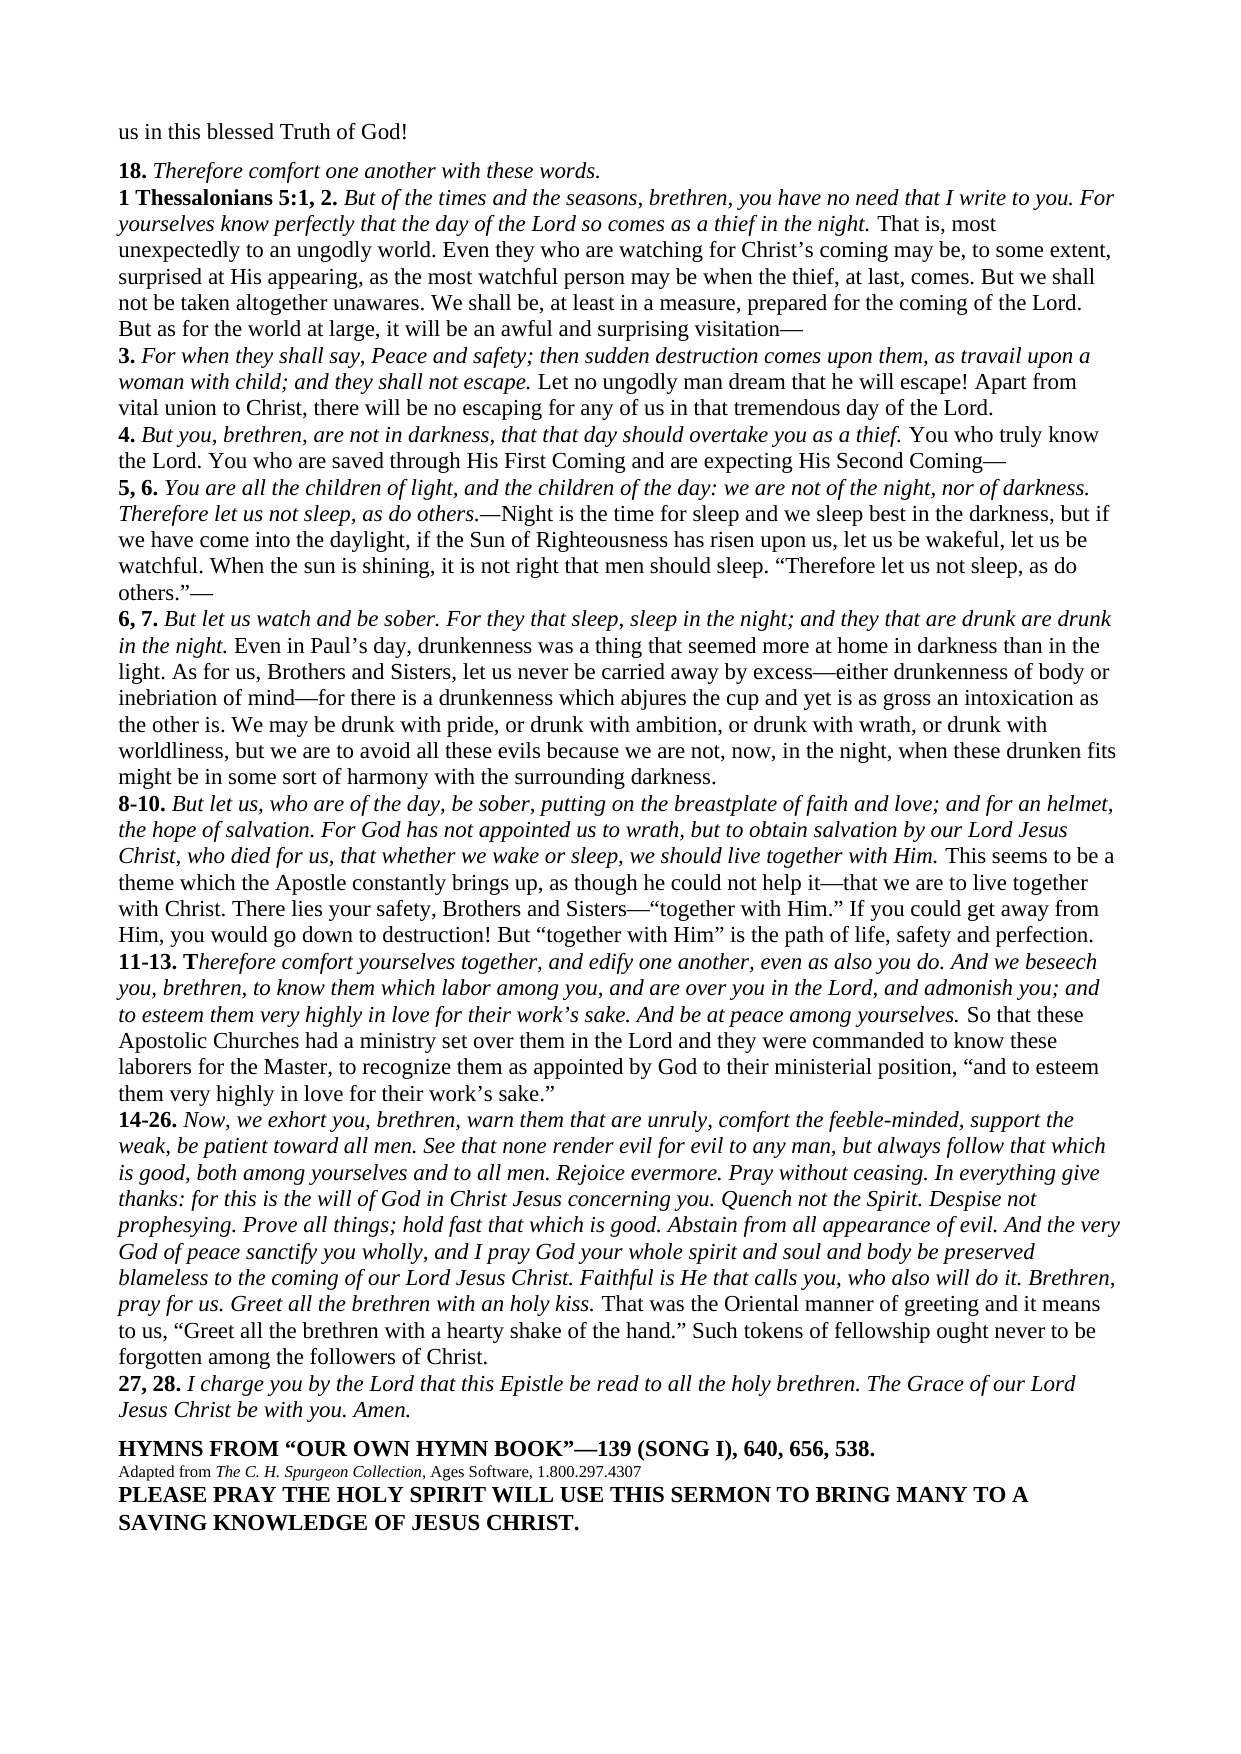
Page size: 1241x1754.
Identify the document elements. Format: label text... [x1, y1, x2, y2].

text 18. Therefore comfort one another with these words. 1 Thessalonians 5:1, 2. But of the times and the seasons, brethren, you have no need that I write to you. For yourselves know perfectly that the day of the Lord so comes as a thief in the night. That is, most unexpectedly to an ungodly world. Even they who are watching for Christ’s coming may be, to some extent, surprised at His appearing, as the most watchful person may be when the thief, at last, comes. But we shall not be taken altogether unawares. We shall be, at least in a measure, prepared for the coming of the Lord. But as for the world at large, it will be an awful and surprising visitation— 3. For when they shall say, Peace and safety; then sudden destruction comes upon them, as travail upon a woman with child; and they shall not escape. Let no ungodly man dream that he will escape! Apart from vital union to Christ, there will be no escaping for any of us in that tremendous day of the Lord. 4. But you, brethren, are not in darkness, that that day should overtake you as a thief. You who truly know the Lord. You who are saved through His First Coming and are expecting His Second Coming— 5, 6. You are all the children of light, and the children of the day: we are not of the night, nor of darkness. Therefore let us not sleep, as do others.—Night is the time for sleep and we sleep best in the darkness, but if we have come into the daylight, if the Sun of Righteousness has risen upon us, let us be wakeful, let us be watchful. When the sun is shining, it is not right that men should sleep. “Therefore let us not sleep, as do others.”— 6, 7. But let us watch and be sober. For they that sleep, sleep in the night; and they that are drunk are drunk in the night. Even in Paul’s day, drunkenness was a thing that seemed more at home in darkness than in the light. As for us, Brothers and Sisters, let us never be carried away by excess—either drunkenness of body or inebriation of mind—for there is a drunkenness which abjures the cup and yet is as gross an intoxication as the other is. We may be drunk with pride, or drunk with ambition, or drunk with wrath, or drunk with worldliness, but we are to avoid all these evils because we are not, now, in the night, when these drunken fits might be in some sort of harmony with the surrounding darkness. 8-10. But let us, who are of the day, be sober, putting on the breastplate of faith and love; and for an helmet, the hope of salvation. For God has not appointed us to wrath, but to obtain salvation by our Lord Jesus Christ, who died for us, that whether we wake or sleep, we should live together with Him. This seems to be a theme which the Apostle constantly brings up, as though he could not help it—that we are to live together with Christ. There lies your safety, Brothers and Sisters—“together with Him.” If you could get away from Him, you would go down to destruction! But “together with Him” is the path of life, safety and perfection. 11-13. Therefore comfort yourselves together, and edify one another, even as also you do. And we beseech you, brethren, to know them which labor among you, and are over you in the Lord, and admonish you; and to esteem them very highly in love for their work’s sake. And be at peace among yourselves. So that these Apostolic Churches had a ministry set over them in the Lord and they were commanded to know these laborers for the Master, to recognize them as appointed by God to their ministerial position, “and to esteem them very highly in love for their work’s sake.” 14-26. Now, we exhort you, brethren, warn them that are unruly, comfort the feeble-minded, support the weak, be patient toward all men. See that none render evil for evil to any man, but always follow that which is good, both among yourselves and to all men. Rejoice evermore. Pray without ceasing. In everything give thanks: for this is the will of God in Christ Jesus concerning you. Quench not the Spirit. Despise not prophesying. Prove all things; hold fast that which is good. Abstain from all appearance of evil. And the very God of peace sanctify you wholly, and I pray God your whole spirit and soul and body be preserved blameless to the coming of our Lord Jesus Christ. Faithful is He that calls you, who also will do it. Brethren, pray for us. Greet all the brethren with an holy kiss. That was the Oriental manner of greeting and it means to us, “Greet all the brethren with a hearty shake of the hand.” Such tokens of fellowship ought never to be forgotten among the followers of Christ. 27, 28. I charge you by the Lord that this Epistle be read to all the holy brethren. The Grace of our Lord Jesus Christ be with you. Amen. [118, 157, 1122, 1422]
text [118, 118, 1122, 144]
text HYMNS FROM “OUR OWN HYMN BOOK”—139 (SONG I), 640, 656, 538. Adapted from The C. H. Spurgeon Collection, Ages Software, 1.800.297.4307 PLEASE PRAY THE HOLY SPIRIT WILL USE THIS SERMON TO BRING MANY TO A SAVING KNOWLEDGE OF JESUS CHRIST. [118, 1435, 1122, 1536]
